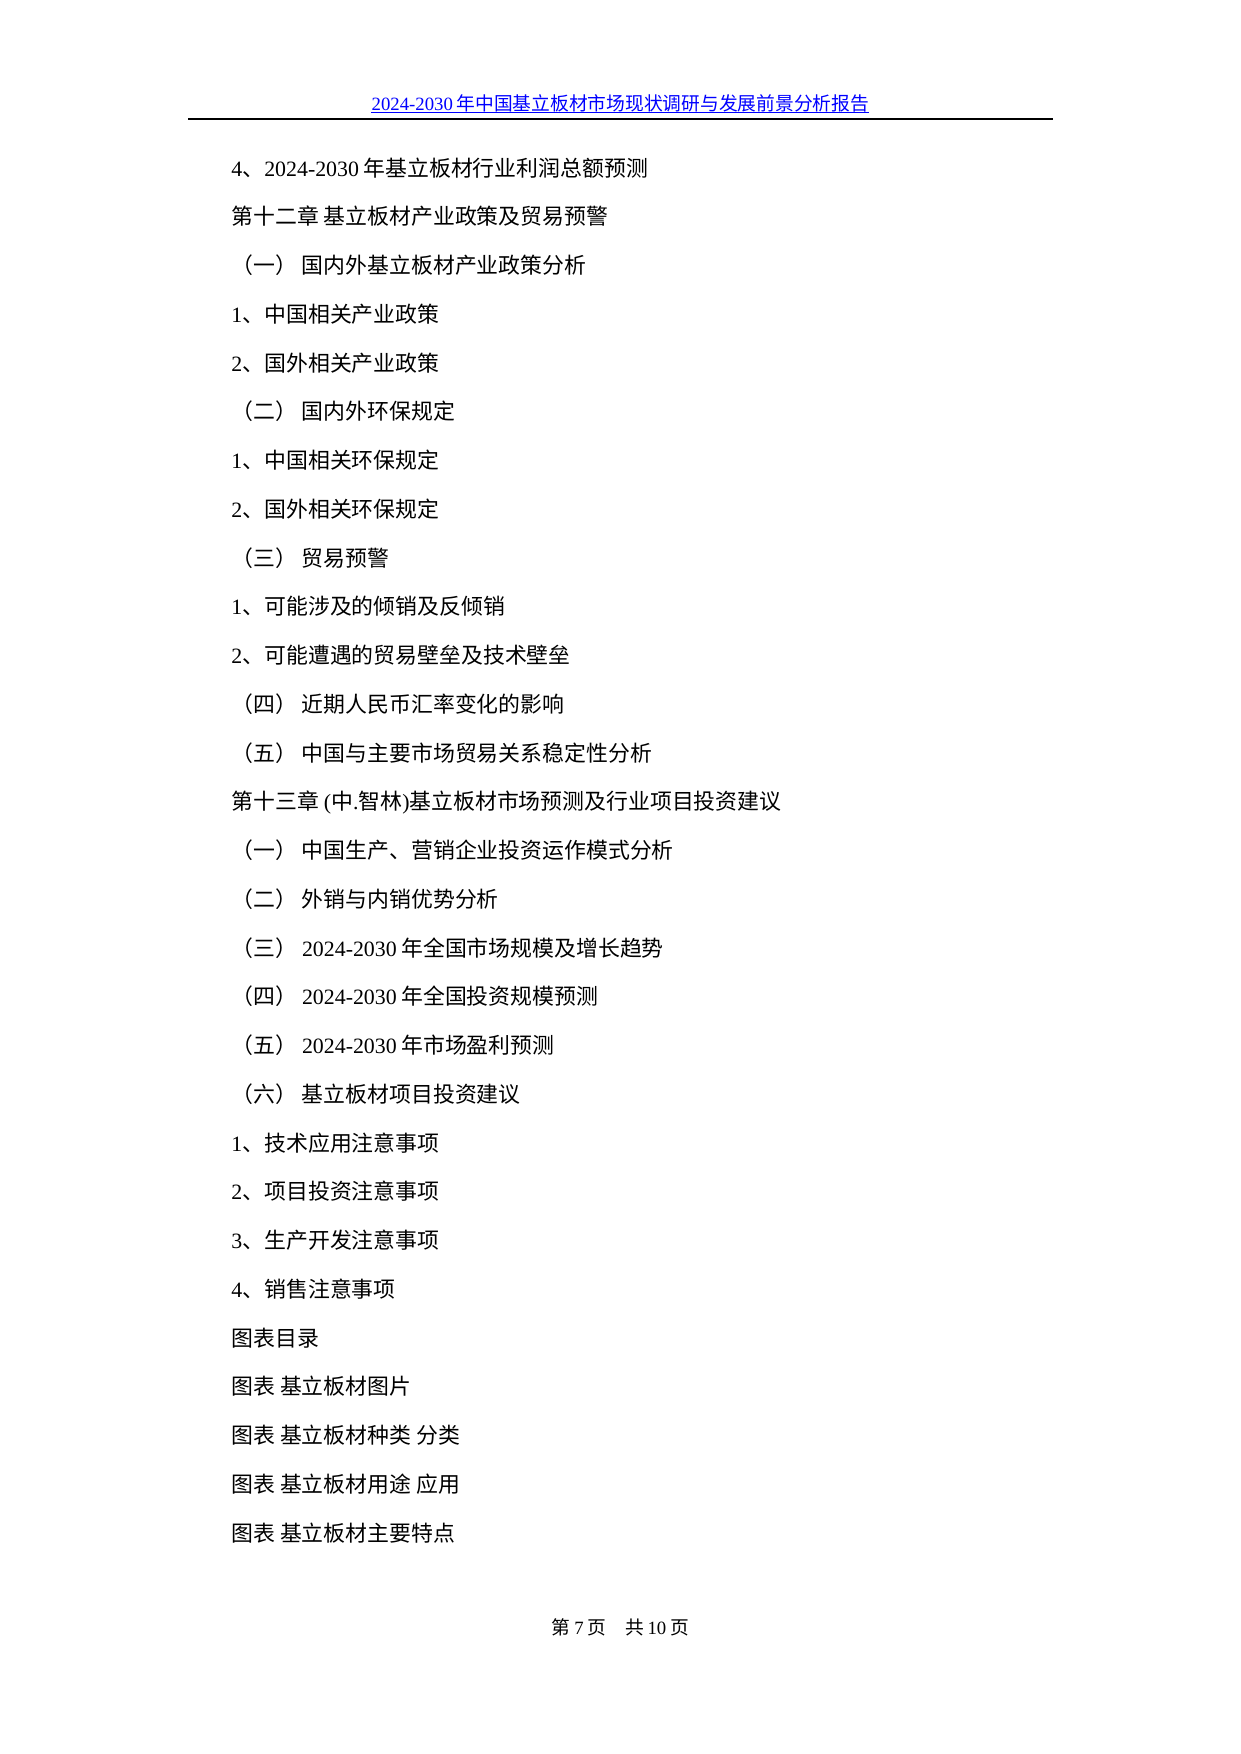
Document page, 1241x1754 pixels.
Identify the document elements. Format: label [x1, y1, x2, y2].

text [187, 150, 1053, 1548]
